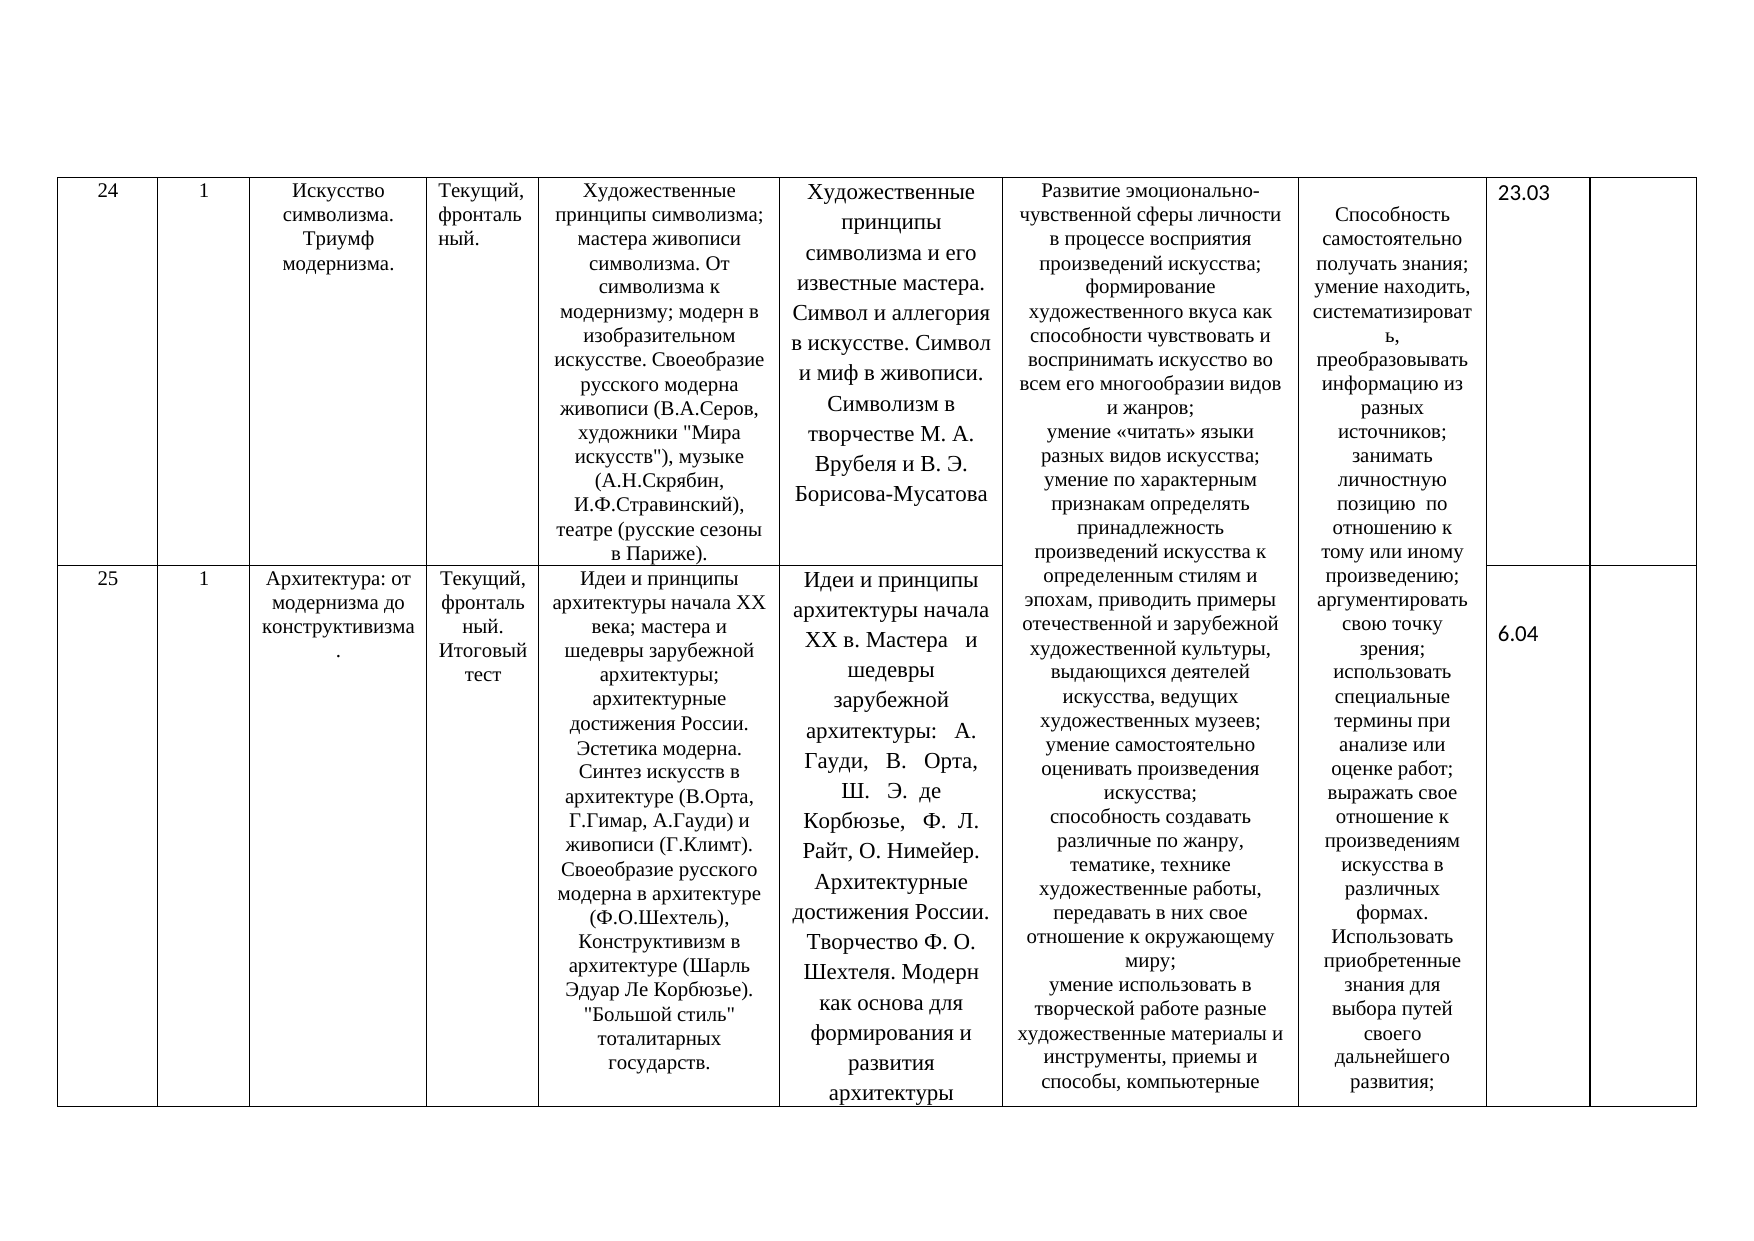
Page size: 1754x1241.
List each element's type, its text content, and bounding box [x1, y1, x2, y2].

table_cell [539, 566, 779, 1106]
table_header Развитие эмоционально-чувственной сферы личности в процессе восприятия произведений искусства; формирование художественного вкуса как способности чувствовать и воспринимать искусство во всем его многообразии видов и жанров; умение «читать» языки разных видов искусства; умение по характерным признакам определять принадлежность произведений искусства к определенным стилям и эпохам, приводить примеры отечественной и зарубежной художественной культуры, выдающихся деятелей искусства, ведущих художественных музеев; умение самостоятельно оценивать произведения искусства; способность создавать различные по жанру, тематике, технике художественные работы, передавать в них свое отношение к окружающему миру; умение использовать в творческой работе разные художественные материалы и инструменты, приемы и способы, компьютерные технологии Развитие эмоционально-чувственной сферы личности в процессе восприятия произведений искусства; формирование художественного вкуса как способности чувствовать и воспринимать искусство во всем его многообразии видов и жанров; умение «читать» языки разных видов искусства; умение по характерным признакам определять принадлежность произведений искусства к определенным стилям и эпохам, приводить примеры отечественной и зарубежной художественной культуры, выдающихся деятелей искусства, ведущих художественных музеев; умение самостоятельно оценивать произведения искусства; способность создавать различные по жанру, тематике, технике художественные работы, передавать в них свое отношение к окружающему миру; умение использовать в творческой работе разные художественные материалы и инструменты, приемы и способы, компьютерные технологии Развитие эмоционально-чувственной сферы личности в процессе восприятия произведений искусства; формирование художественного вкуса как способности чувствовать и воспринимать искусство во всем его многообразии видов и жанров; умение «читать» языки разных видов искусства; умение по характерным признакам определять принадлежность произведений искусства к определенным стилям и эпохам, приводить примеры отечественной и зарубежной художественной культуры, выдающихся деятелей искусства, ведущих художественных музеев; умение самостоятельно оценивать произведения искусства; способность создавать различные по жанру, тематике, технике художественные работы, передавать в них свое отношение к окружающему миру; умение использовать в творческой работе разные художественные материалы и инструменты, приемы и способы, компьютерные технологии Развитие эмоционально-чувственной сферы личности в процессе восприятия произведений искусства; формирование художественного вкуса как способности чувствовать и воспринимать искусство во всем его многообразии видов и жанров; умение «читать» языки разных видов искусства; умение по характерным признакам определять принадлежность произведений искусства к определенным стилям и эпохам, приводить примеры отечественной и зарубежной художественной культуры, выдающихся деятелей искусства, ведущих художественных музеев; умение самостоятельно оценивать произведения искусства; способность создавать различные по жанру, тематике, технике художественные работы, передавать в них свое отношение к окружающему миру; умение использовать в творческой работе разные художественные материалы и инструменты, приемы и способы, компьютерные технологии [1003, 178, 1298, 1106]
table_header 24 [58, 178, 157, 564]
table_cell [250, 566, 426, 1106]
table_cell 6.04 [1487, 566, 1589, 1106]
table_header [1591, 178, 1696, 564]
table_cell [780, 566, 1002, 1106]
table_header 23.03 [1487, 178, 1589, 564]
table_header Художественные принципы символизма; мастера живописи символизма. От символизма к модернизму; модерн в изобразительном искусстве. Своеобразие русского модерна живописи (В.А.Серов, художники "Мира искусств"), музыке (А.Н.Скрябин, И.Ф.Стравинский), театре (русские сезоны в Париже). [539, 178, 779, 564]
table_cell 1 [158, 566, 249, 1106]
table_cell [1591, 566, 1696, 1106]
table_header Искусство символизма. Триумф модернизма. [250, 178, 426, 564]
table_cell 25 [58, 566, 157, 1106]
table_header Художественные принципы символизма и его известные мастера. Символ и аллегория в искусстве. Символ и миф в живописи. Символизм в творчестве М. А. Врубеля и В. Э. Борисова-Мусатова [780, 178, 1002, 564]
table_header 1 [158, 178, 249, 564]
table_header Текущий, фронтальный. [427, 178, 538, 564]
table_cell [427, 566, 538, 1106]
